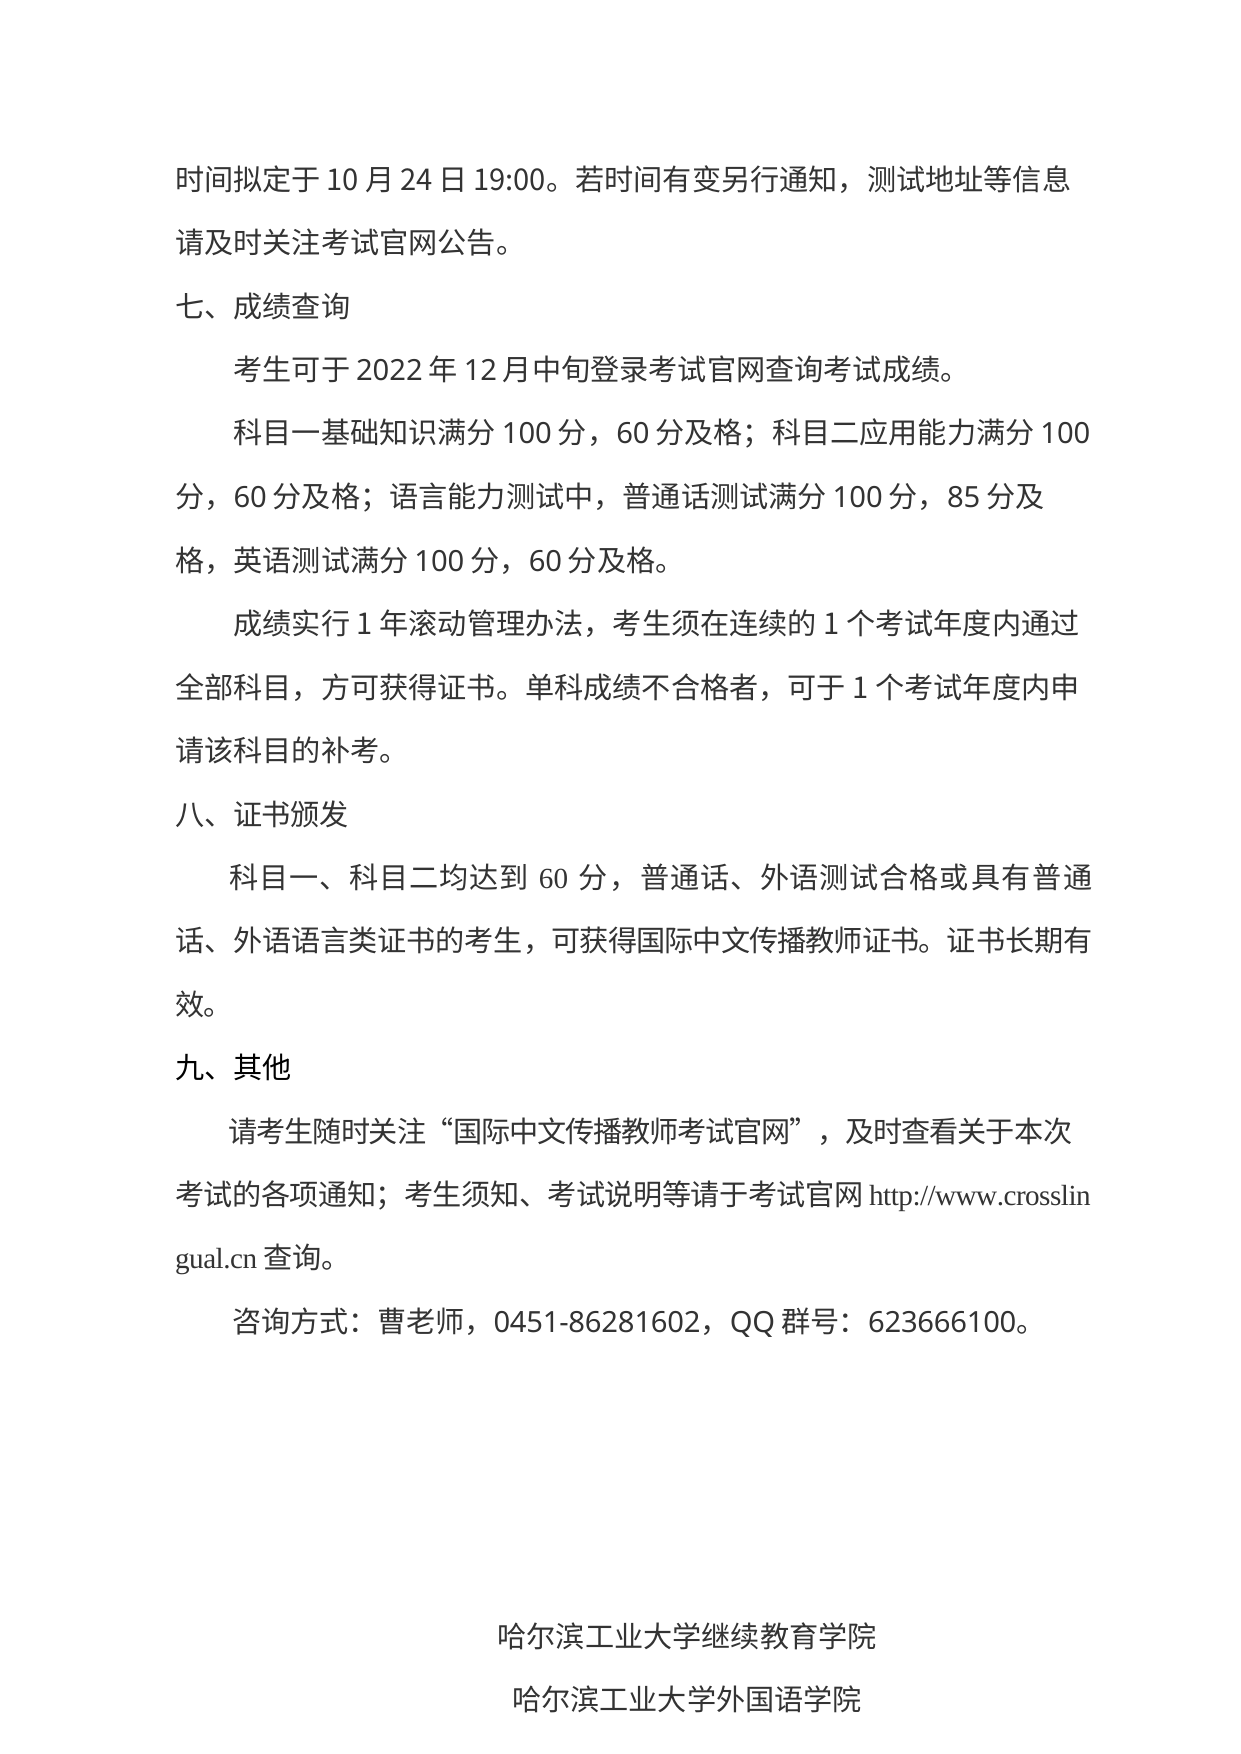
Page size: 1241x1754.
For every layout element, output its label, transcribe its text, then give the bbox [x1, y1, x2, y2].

text 七、成绩查询 [175, 283, 1092, 325]
text 科目一基础知识满分100分，60分及格；科目二应用能力满分100分，60分及格；语言能力测试中，普通话测试满分100分，85分及格，英语测试满分100分，60分及格。 [175, 410, 1092, 579]
text 九、其他 [175, 1045, 1092, 1087]
text 考生可于2022年12月中旬登录考试官网查询考试成绩。 [175, 347, 1092, 389]
text 八、证书颁发 [175, 791, 1092, 833]
text 成绩实行 1 年滚动管理办法，考生须在连续的 1 个考试年度内通过全部科目，方可获得证书。单科成绩不合格者，可于 1 个考试年度内申请该科目的补考。 [175, 601, 1092, 770]
text 科目一、科目二均达到 60 分，普通话、外语测试合格或具有普通话、外语语言类证书的考生，可获得国际中文传播教师证书。证书长期有效。 [175, 854, 1092, 1024]
text 请考生随时关注“国际中文传播教师考试官网”，及时查看关于本次考试的各项通知；考生须知、考试说明等请于考试官网http://www.crosslingual.cn 查询。 [175, 1108, 1092, 1277]
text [175, 156, 1092, 262]
text 哈尔滨工业大学继续教育学院 [175, 1613, 1092, 1656]
text 哈尔滨工业大学外国语学院 [175, 1677, 1092, 1719]
text 咨询方式：曹老师，0451-86281602，QQ群号：623666100。 [175, 1298, 1092, 1341]
